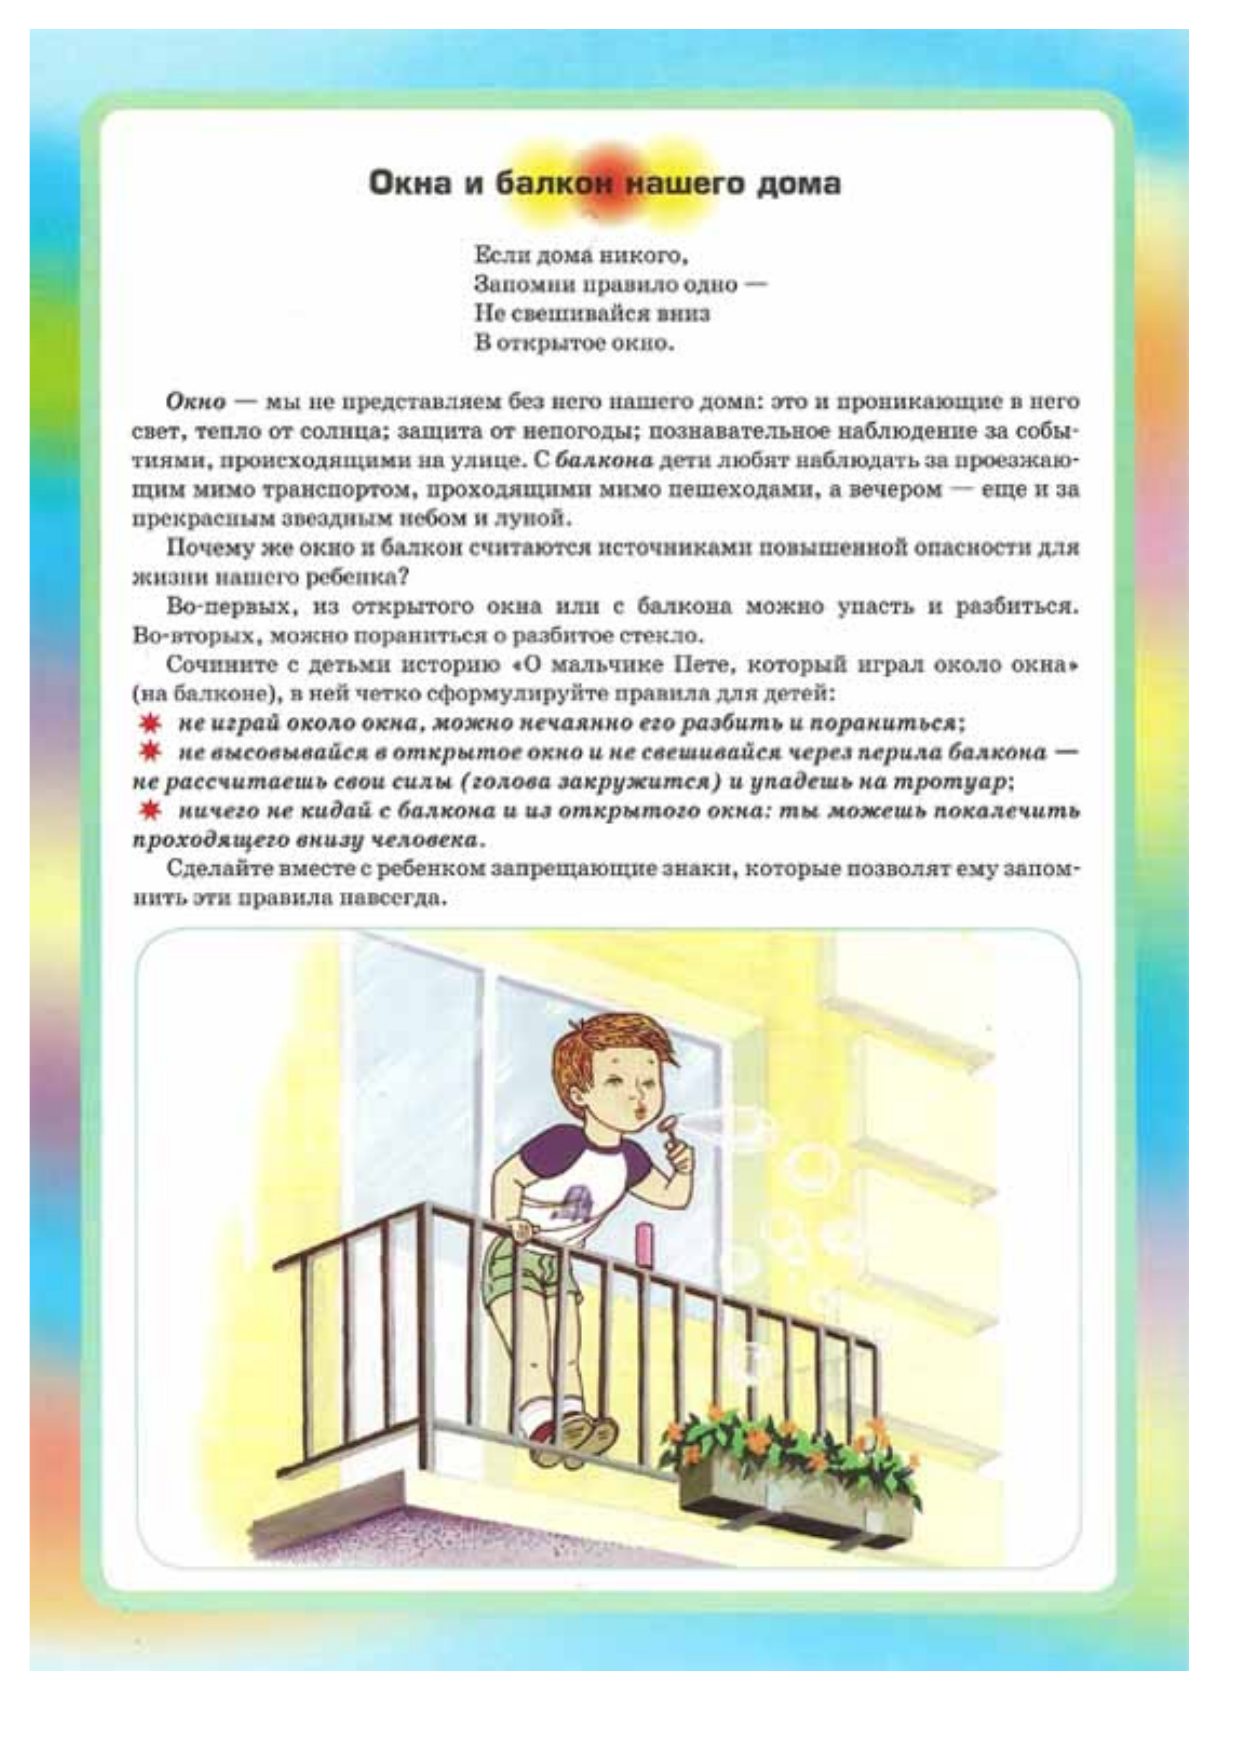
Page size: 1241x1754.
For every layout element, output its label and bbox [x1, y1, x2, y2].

picture [29, 29, 1189, 1671]
